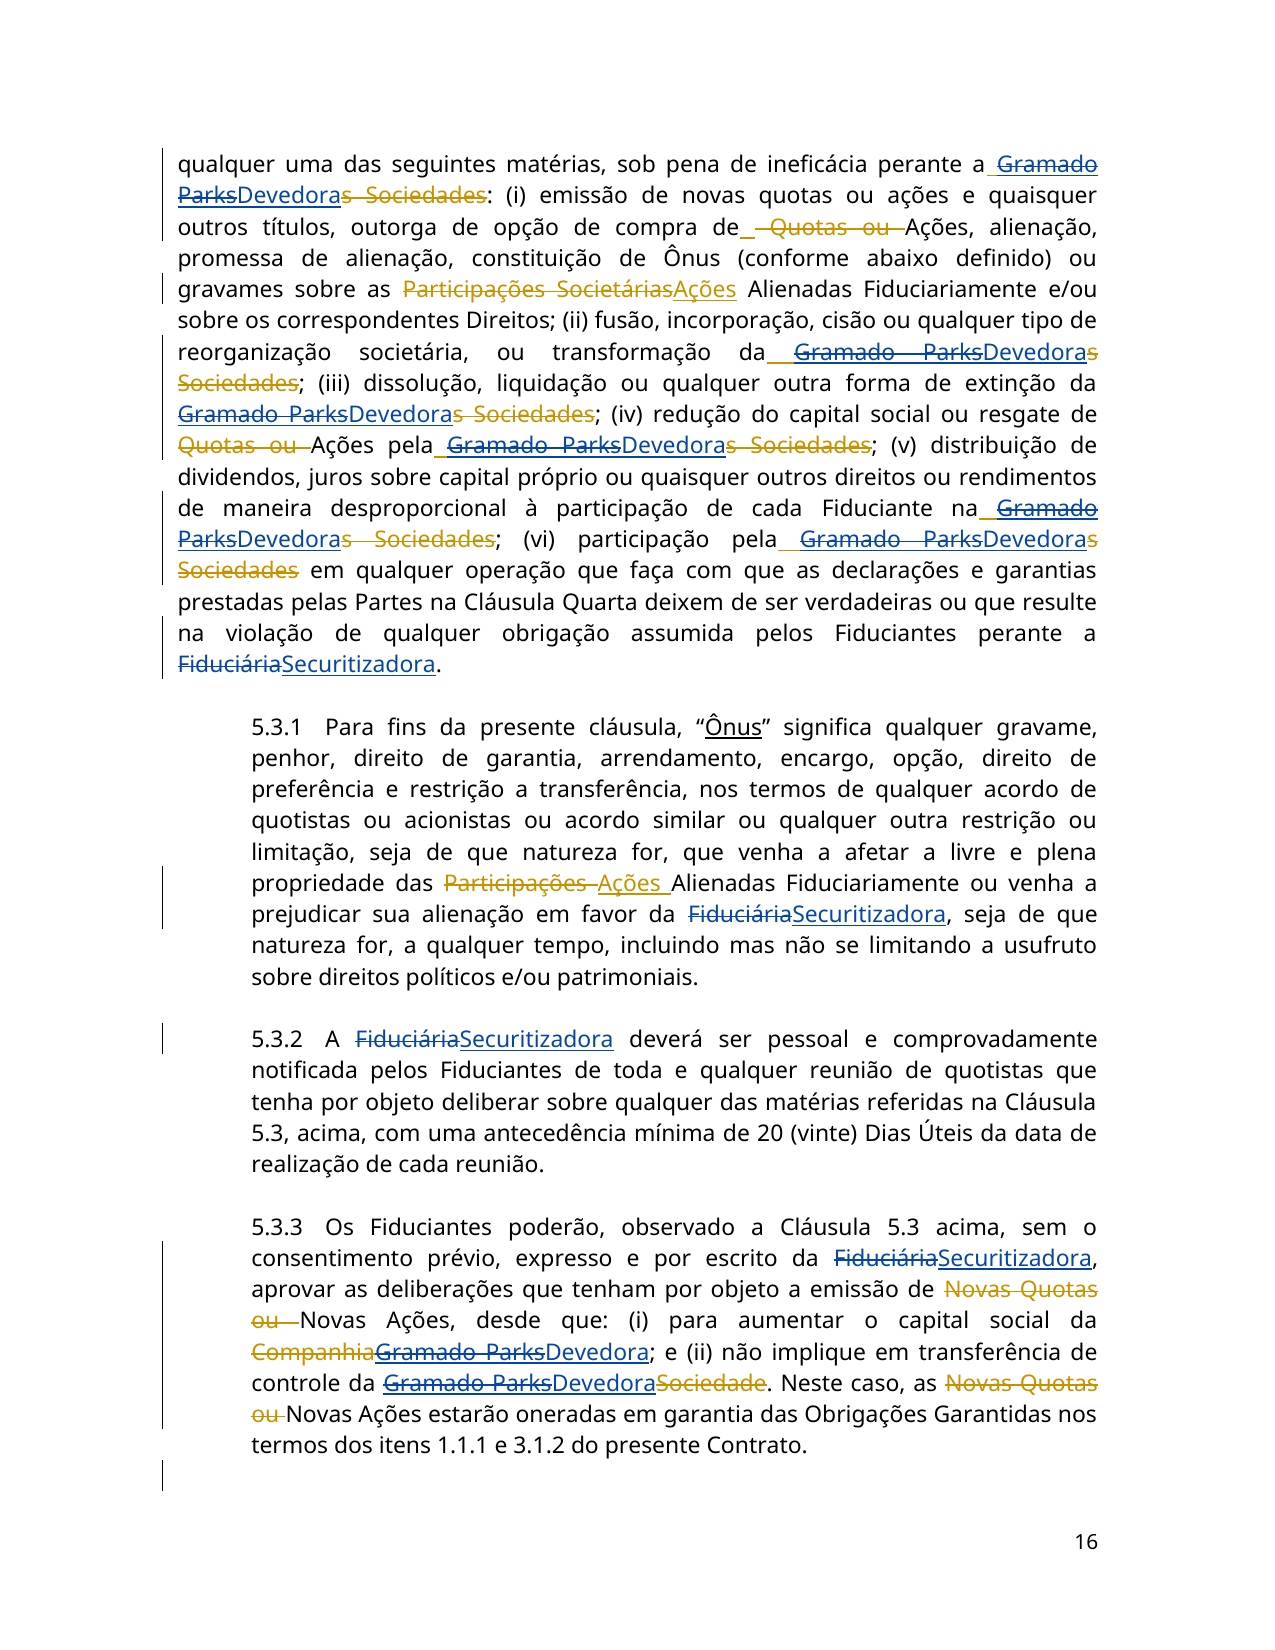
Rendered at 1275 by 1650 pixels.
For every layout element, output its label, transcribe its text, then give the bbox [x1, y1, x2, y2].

text 5.3.1 Para fins da presente cláusula, “Ônus” significa qualquer gravame, penhor, direito de garantia, arrendamento, encargo, opção, direito de preferência e restrição a transferência, nos termos de qualquer acordo de quotistas ou acionistas ou acordo similar ou qualquer outra restrição ou limitação, seja de que natureza for, que venha a afetar a livre e plena propriedade das Alienadas Fiduciariamente ou venha a prejudicar sua alienação em favor da , seja de que natureza for, a qualquer tempo, incluindo mas não se limitando a usufruto sobre direitos políticos e/ou patrimoniais. [251, 710, 1098, 991]
text 5.3.3 Os Fiduciantes poderão, observado a Cláusula 5.3 acima, sem o consentimento prévio, expresso e por escrito da , aprovar as deliberações que tenham por objeto a emissão de Novas Ações, desde que: (i) para aumentar o capital social da ; e (ii) não implique em transferência de controle da . Neste caso, as Novas Ações estarão oneradas em garantia das Obrigações Garantidas nos termos dos itens 1.1.1 e 3.1.2 do presente Contrato. [251, 1210, 1098, 1460]
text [177, 148, 1098, 679]
text 5.3.2 A deverá ser pessoal e comprovadamente notificada pelos Fiduciantes de toda e qualquer reunião de quotistas que tenha por objeto deliberar sobre qualquer das matérias referidas na Cláusula 5.3, acima, com uma antecedência mínima de 20 (vinte) Dias Úteis da data de realização de cada reunião. [251, 1023, 1098, 1179]
